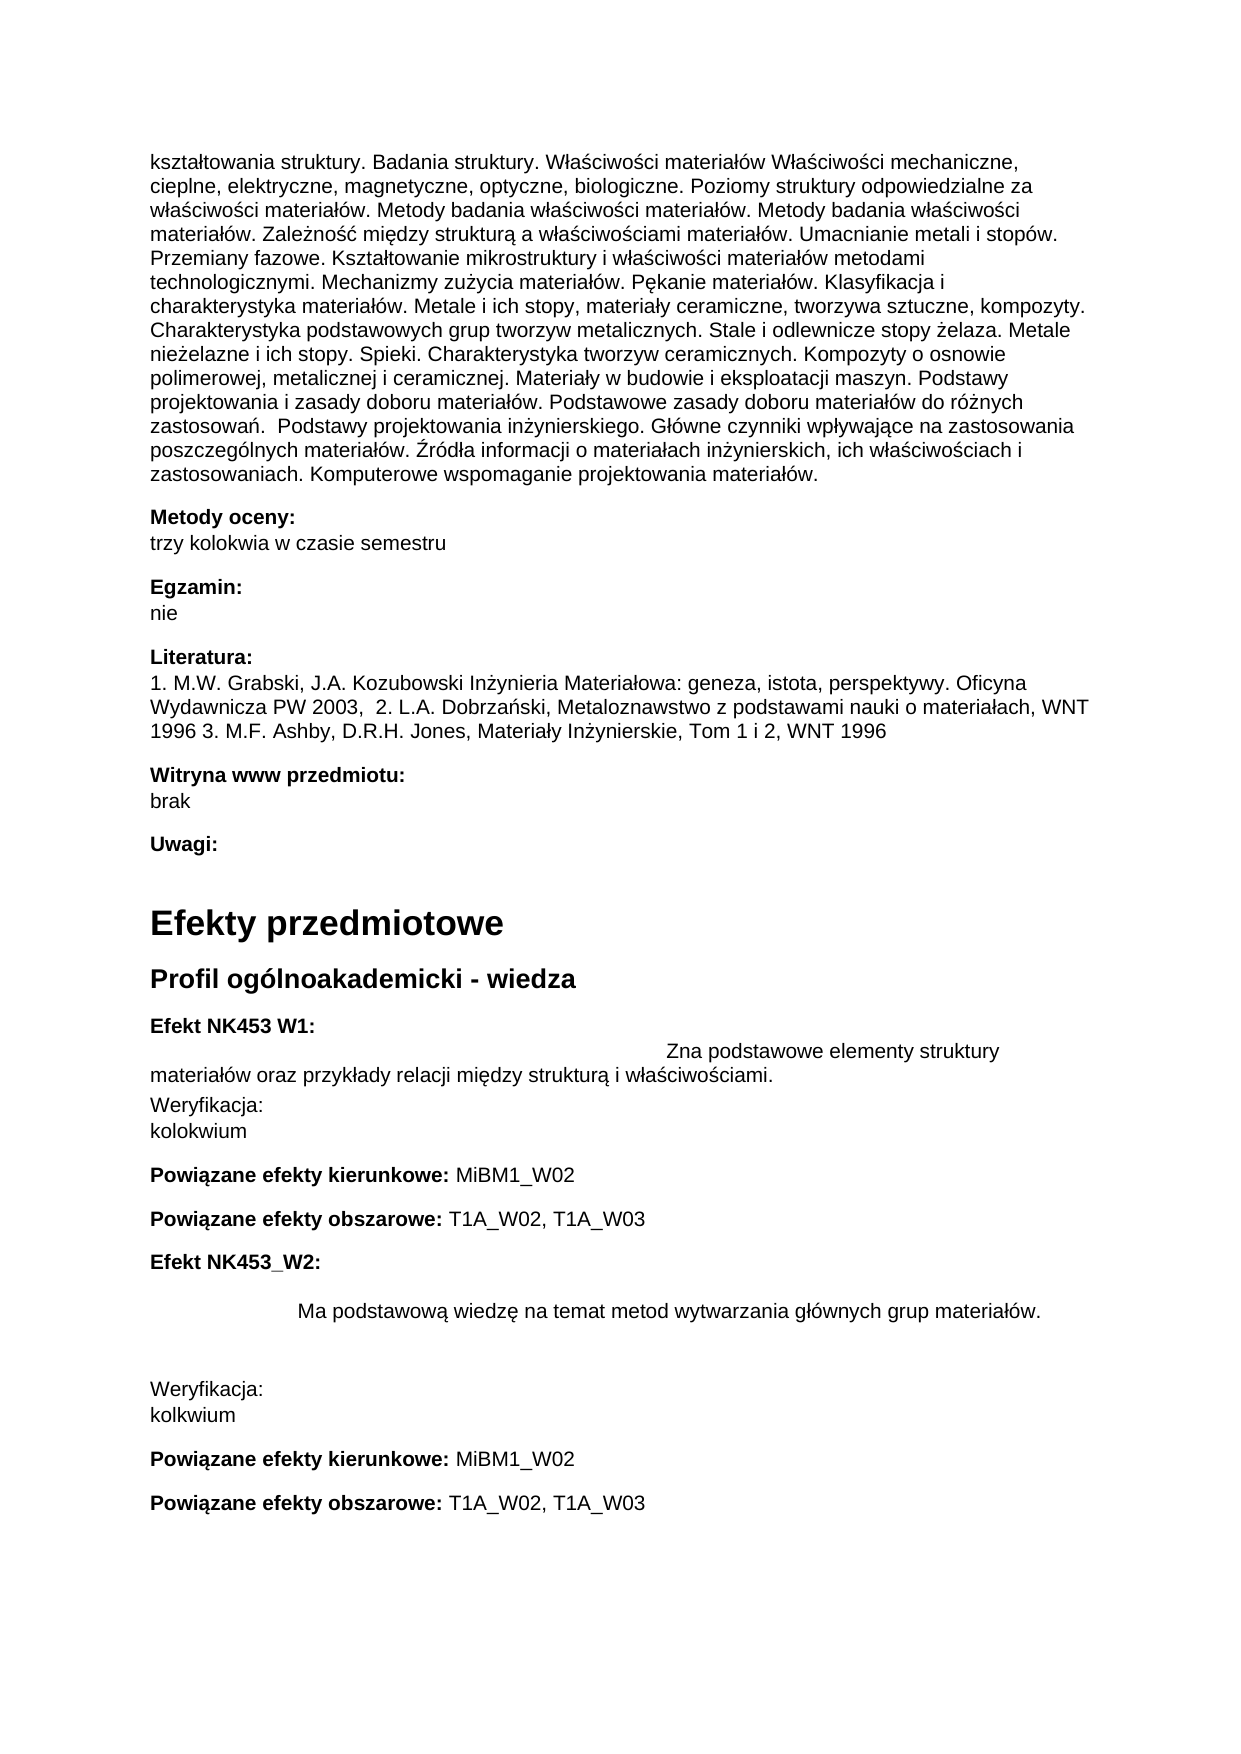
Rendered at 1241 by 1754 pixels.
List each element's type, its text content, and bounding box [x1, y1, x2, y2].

text Uwagi: [150, 832, 1090, 856]
text Weryfikacja: [150, 1093, 1090, 1117]
text Egzamin: [150, 575, 1090, 599]
text nie [150, 601, 1090, 625]
text Ma podstawową wiedzę na temat metod wytwarzania głównych grup materiałów. [150, 1275, 1090, 1371]
subtitle Efekty przedmiotowe [150, 902, 1090, 943]
text Zna podstawowe elementy struktury materiałów oraz przykłady relacji między strukturą i właściwościami. [150, 1039, 1090, 1087]
text Witryna www przedmiotu: [150, 762, 1090, 786]
text kolkwium [150, 1403, 1090, 1427]
text Powiązane efekty kierunkowe: MiBM1_W02 [150, 1447, 1090, 1471]
text Metody oceny: [150, 505, 1090, 529]
text Powiązane efekty obszarowe: T1A_W02, T1A_W03 [150, 1491, 1090, 1515]
text Powiązane efekty kierunkowe: MiBM1_W02 [150, 1163, 1090, 1187]
text Literatura: [150, 645, 1090, 669]
subtitle Profil ogólnoakademicki - wiedza [150, 963, 1090, 994]
text 1. M.W. Grabski, J.A. Kozubowski Inżynieria Materiałowa: geneza, istota, perspektywy. Oficyna Wydawnicza PW 2003, 2. L.A. Dobrzański, Metaloznawstwo z podstawami nauki o materiałach, WNT 1996 3. M.F. Ashby, D.R.H. Jones, Materiały Inżynierskie, Tom 1 i 2, WNT 1996 [150, 671, 1090, 743]
text trzy kolokwia w czasie semestru [150, 531, 1090, 555]
text kolokwium [150, 1119, 1090, 1143]
text brak [150, 788, 1090, 812]
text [150, 150, 1090, 485]
text Powiązane efekty obszarowe: T1A_W02, T1A_W03 [150, 1206, 1090, 1230]
text Efekt NK453 W1: [150, 1014, 1090, 1038]
text Weryfikacja: [150, 1377, 1090, 1401]
text Efekt NK453_W2: [150, 1250, 1090, 1274]
